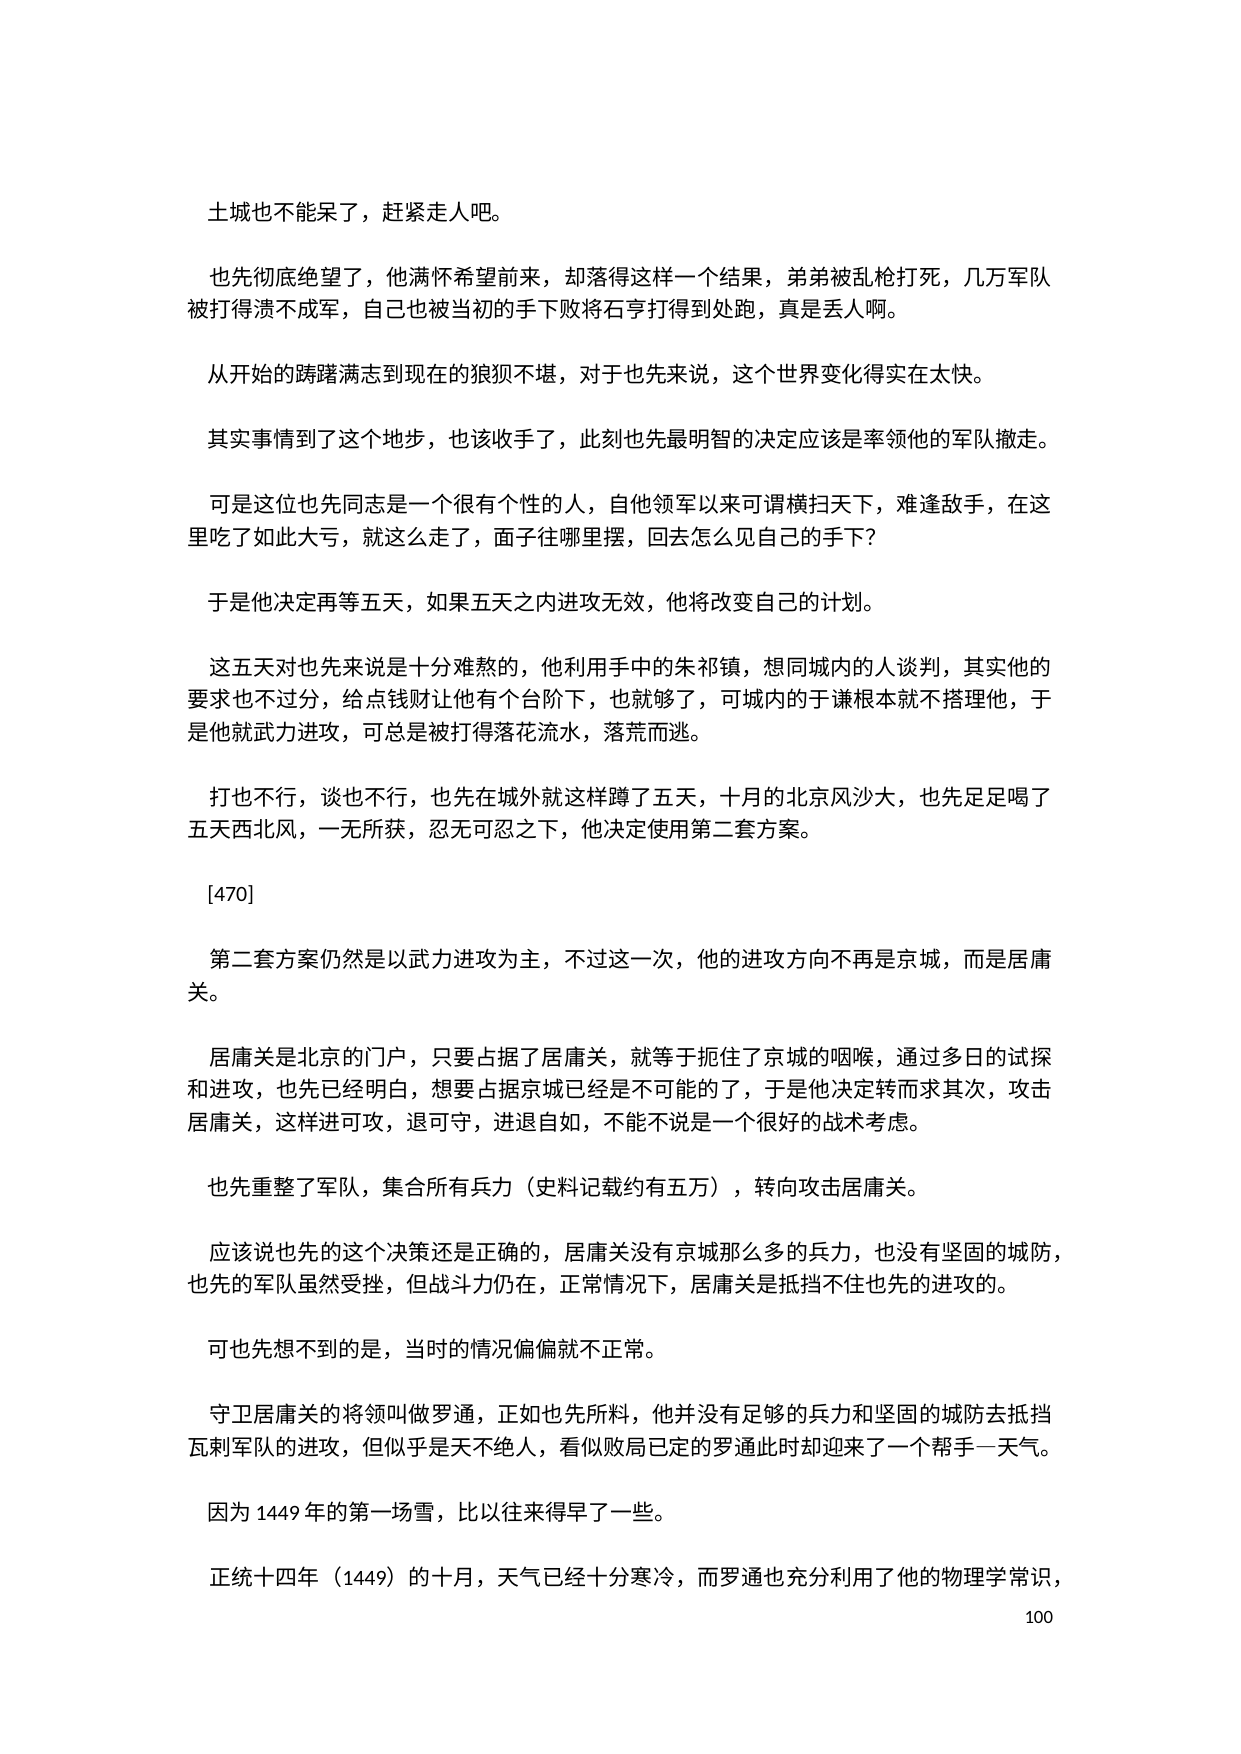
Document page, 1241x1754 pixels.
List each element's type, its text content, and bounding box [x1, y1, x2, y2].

text 这五天对也先来说是十分难熬的，他利用手中的朱祁镇，想同城内的人谈判，其实他的要求也不过分，给点钱财让他有个台阶下，也就够了，可城内的于谦根本就不搭理他，于是他就武力进攻，可总是被打得落花流水，落荒而逃。 [187, 649, 1053, 747]
text 居庸关是北京的门户，只要占据了居庸关，就等于扼住了京城的咽喉，通过多日的试探和进攻，也先已经明白，想要占据京城已经是不可能的了，于是他决定转而求其次，攻击居庸关，这样进可攻，退可守，进退自如，不能不说是一个很好的战术考虑。 [187, 1039, 1053, 1137]
text 可也先想不到的是，当时的情况偏偏就不正常。 [187, 1332, 1053, 1364]
text 第二套方案仍然是以武力进攻为主，不过这一次，他的进攻方向不再是京城，而是居庸关。 [187, 942, 1053, 1007]
text 也先彻底绝望了，他满怀希望前来，却落得这样一个结果，弟弟被乱枪打死，几万军队被打得溃不成军，自己也被当初的手下败将石亨打得到处跑，真是丢人啊。 [187, 259, 1053, 324]
text 应该说也先的这个决策还是正确的，居庸关没有京城那么多的兵力，也没有坚固的城防，也先的军队虽然受挫，但战斗力仍在，正常情况下，居庸关是抵挡不住也先的进攻的。 [187, 1234, 1053, 1299]
text 因为1449年的第一场雪，比以往来得早了一些。 [187, 1494, 1053, 1527]
text 其实事情到了这个地步，也该收手了，此刻也先最明智的决定应该是率领他的军队撤走。 [187, 422, 1053, 454]
text 也先重整了军队，集合所有兵力（史料记载约有五万），转向攻击居庸关。 [187, 1169, 1053, 1202]
text 打也不行，谈也不行，也先在城外就这样蹲了五天，十月的北京风沙大，也先足足喝了五天西北风，一无所获，忍无可忍之下，他决定使用第二套方案。 [187, 779, 1053, 844]
text [470] [187, 877, 1053, 909]
text 于是他决定再等五天，如果五天之内进攻无效，他将改变自己的计划。 [187, 584, 1053, 617]
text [187, 1559, 1053, 1592]
text 土城也不能呆了，赶紧走人吧。 [187, 194, 1053, 227]
text 从开始的踌躇满志到现在的狼狈不堪，对于也先来说，这个世界变化得实在太快。 [187, 357, 1053, 389]
text 可是这位也先同志是一个很有个性的人，自他领军以来可谓横扫天下，难逢敌手，在这里吃了如此大亏，就这么走了，面子往哪里摆，回去怎么见自己的手下？ [187, 487, 1053, 552]
text 守卫居庸关的将领叫做罗通，正如也先所料，他并没有足够的兵力和坚固的城防去抵挡瓦剌军队的进攻，但似乎是天不绝人，看似败局已定的罗通此时却迎来了一个帮手—天气。 [187, 1397, 1053, 1462]
